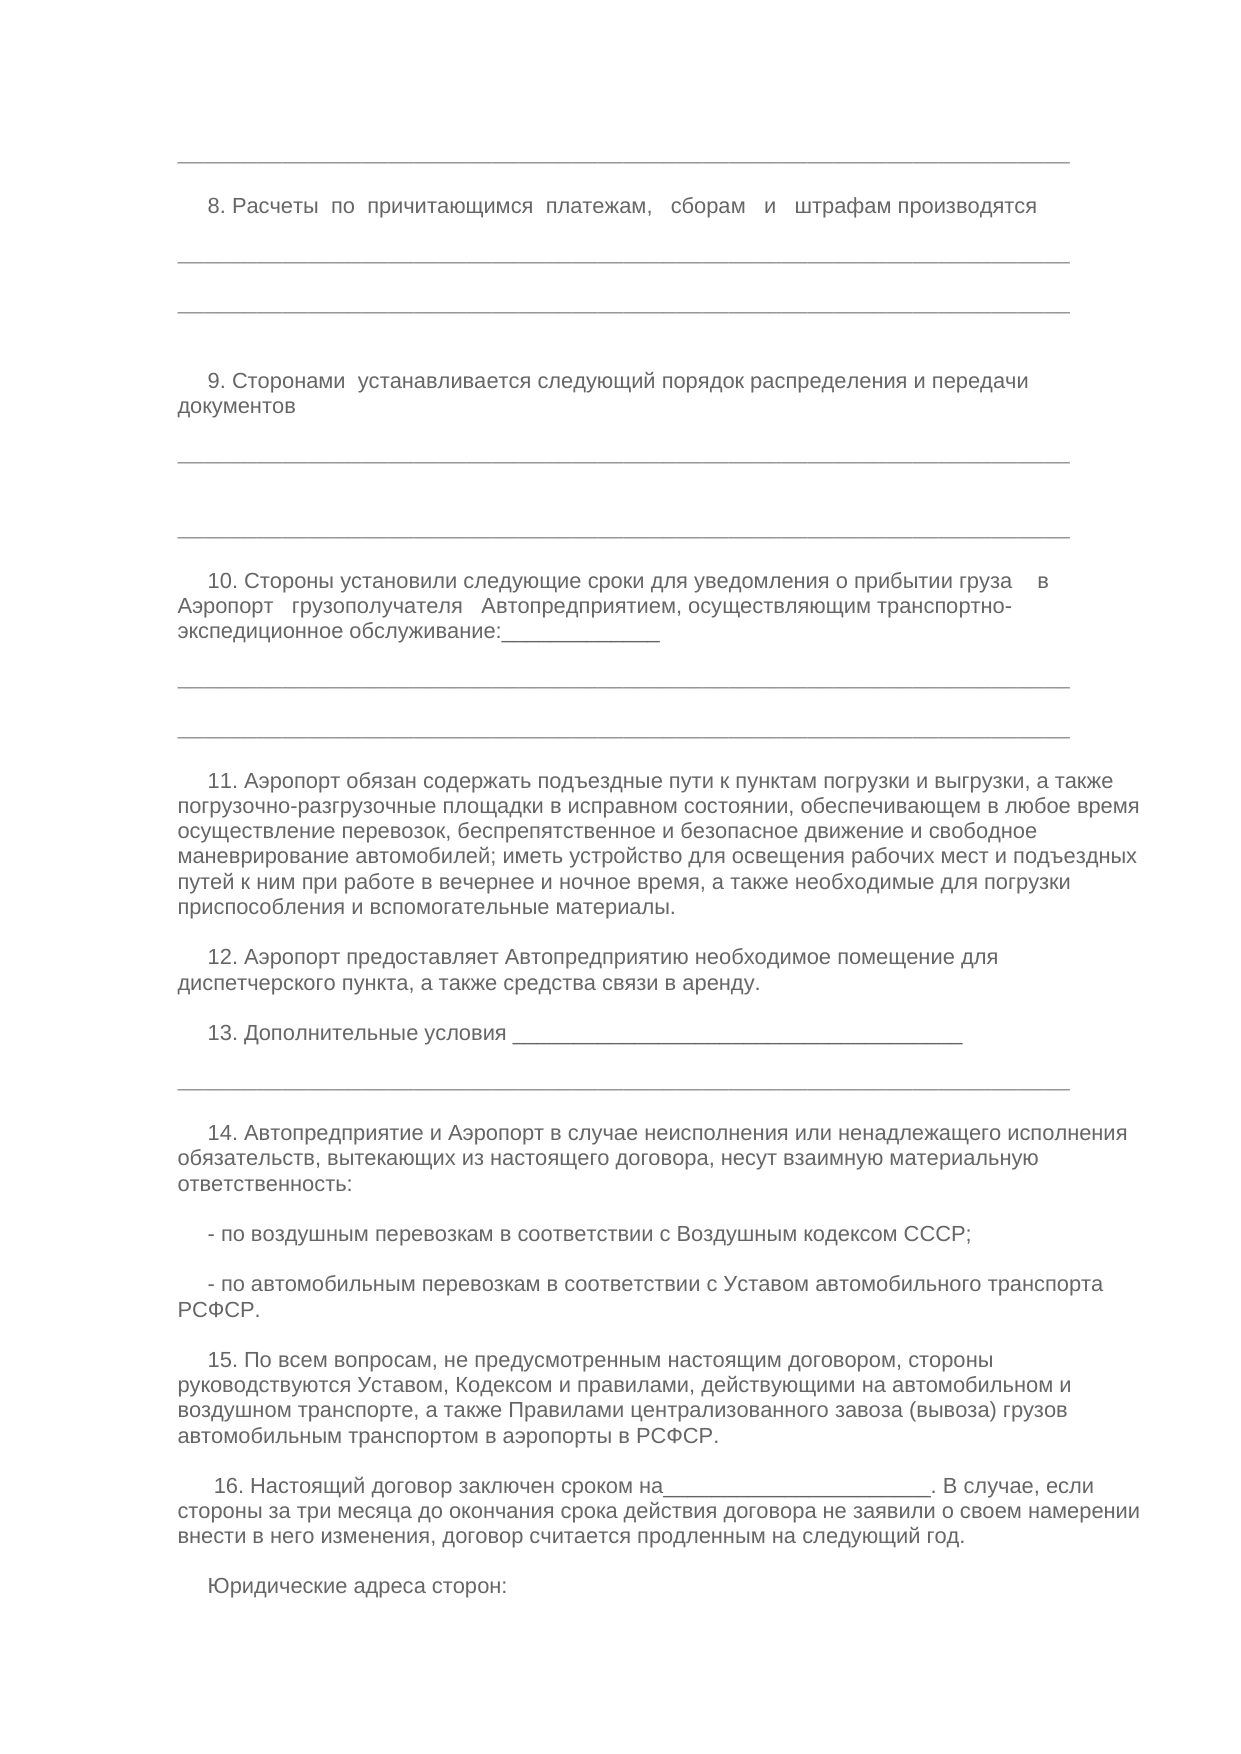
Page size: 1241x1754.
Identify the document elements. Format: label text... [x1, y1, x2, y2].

text 10. Стороны установили следующие сроки для уведомления о прибытии груза в Аэропорт грузополучателя Автопредприятием, осуществляющим транспортно-экспедиционное обслуживание:_____________ [177, 568, 1152, 643]
text ____________________________________________________________________ [177, 443, 1152, 468]
text 14. Автопредприятие и Аэропорт в случае неисполнения или ненадлежащего исполнения обязательств, вытекающих из настоящего договора, несут взаимную материальную ответственность: - по воздушным перевозкам в соответствии с Воздушным кодексом СССР; - по автомобильным перевозкам в соответствии с Уставом автомобильного транспорта РСФСР. 15. По всем вопросам, не предусмотренным настоящим договором, стороны руководствуются Уставом, Кодексом и правилами, действующими на автомобильном и воздушном транспорте, а также Правилами централизованного завоза (вывоза) грузов автомобильным транспортом в аэропорты в РСФСР. [177, 1120, 1152, 1448]
text ____________________________________________________________________ [177, 118, 1152, 168]
text 8. Расчеты по причитающимся платежам, сборам и штрафам производятся [177, 168, 1152, 243]
text 16. Настоящий договор заключен сроком на______________________. В случае, если стороны за три месяца до окончания срока действия договора не заявили о своем намерении внести в него изменения, договор считается продленным на следующий год. [177, 1472, 1152, 1548]
text 9. Сторонами устанавливается следующий порядок распределения и передачи документов [177, 343, 1152, 443]
text 11. Аэропорт обязан содержать подъездные пути к пунктам погрузки и выгрузки, а также погрузочно-разгрузочные площадки в исправном состоянии, обеспечивающем в любое время осуществление перевозок, беспрепятственное и безопасное движение и свободное маневрирование автомобилей; иметь устройство для освещения рабочих мест и подъездных путей к ним при работе в вечернее и ночное время, а также необходимые для погрузки приспособления и вспомогательные материалы. 12. Аэропорт предоставляет Автопредприятию необходимое помещение для диспетчерского пункта, а также средства связи в аренду. 13. Дополнительные условия _____________________________________ [177, 768, 1152, 1070]
text ____________________________________________________________________ [177, 493, 1152, 543]
text Юридические адреса сторон: [177, 1573, 1152, 1598]
text ____________________________________________________________________ ____________________________________________________________________ [177, 643, 1152, 743]
text ____________________________________________________________________ ____________________________________________________________________ [177, 243, 1152, 318]
text ____________________________________________________________________ [177, 1070, 1152, 1095]
